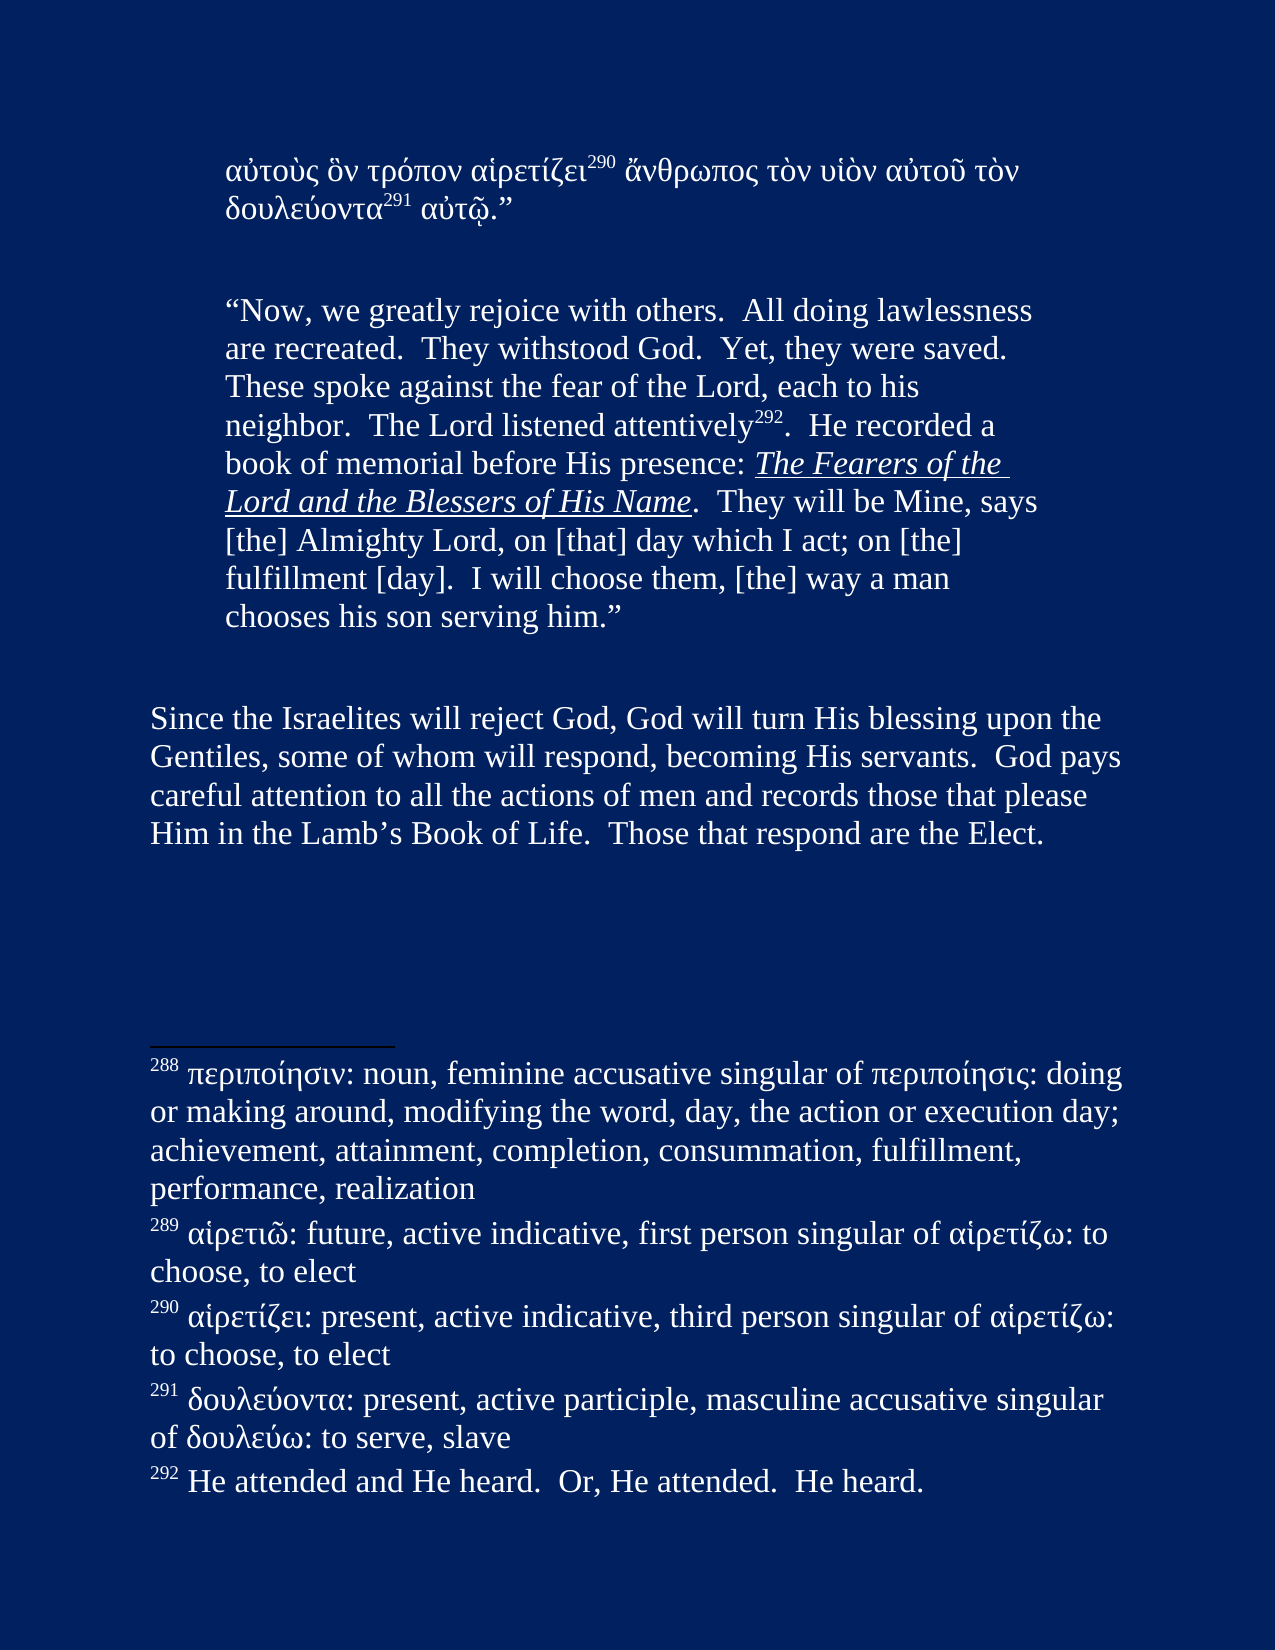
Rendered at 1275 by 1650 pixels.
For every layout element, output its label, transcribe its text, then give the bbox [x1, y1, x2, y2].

text “Now, we greatly rejoice with others. All doing lawlessness are recreated. They withstood God. Yet, they were saved. These spoke against the fear of the Lord, each to his neighbor. The Lord listened attentively. He recorded a book of memorial before His presence: The Fearers of the Lord and the Blessers of His Name. They will be Mine, says [the] Almighty Lord, on [that] day which I act; on [the] fulfillment [day]. I will choose them, [the] way a man chooses his son serving him.” [225, 290, 1050, 635]
text Since the Israelites will reject God, God will turn His blessing upon the Gentiles, some of whom will respond, becoming His servants. God pays careful attention to all the actions of men and records those that please Him in the Lamb’s Book of Life. Those that respond are the Elect. [150, 698, 1125, 852]
text “καὶ νῦν ἡμεῖς μακαρίζομεν ἀλλοτρίους, καὶ ἀνοικοδομοῦνται πάντες ποιοῦντες ἄνομα καὶ ἀντέστησαν τῷ Θεῷ καὶ ἐσώθησαν. ταῦτα κατελάλησαν οἱ φοβούμενοι τὸν Κύριον, ἕκαστος πρὸς τὸν πλησίον αὐτοῦ· καὶ προσέσχε Κύριος καὶ εἰσήκουσε καὶ ἔγραψε βιβλίον μνημοσύνου ἐνώπιον αὐτοῦ τοῖς φοβουμένοις τὸν Κύριον καὶ εὐλαβουμένοις τὸ ὄνομα αὐτοῦ. καὶ ἔσονταί μοι, λέγει Κύριος παντοκράτωρ, εἰς ἡμέραν, ἣν ἐγὼ ποιῶ εἰς περιποίησιν, καὶ αἱρετιῶ αὐτοὺς ὃν τρόπον αἱρετίζει ἄνθρωπος τὸν υἱὸν αὐτοῦ τὸν δουλεύοντα αὐτῷ.” [225, 150, 1050, 227]
